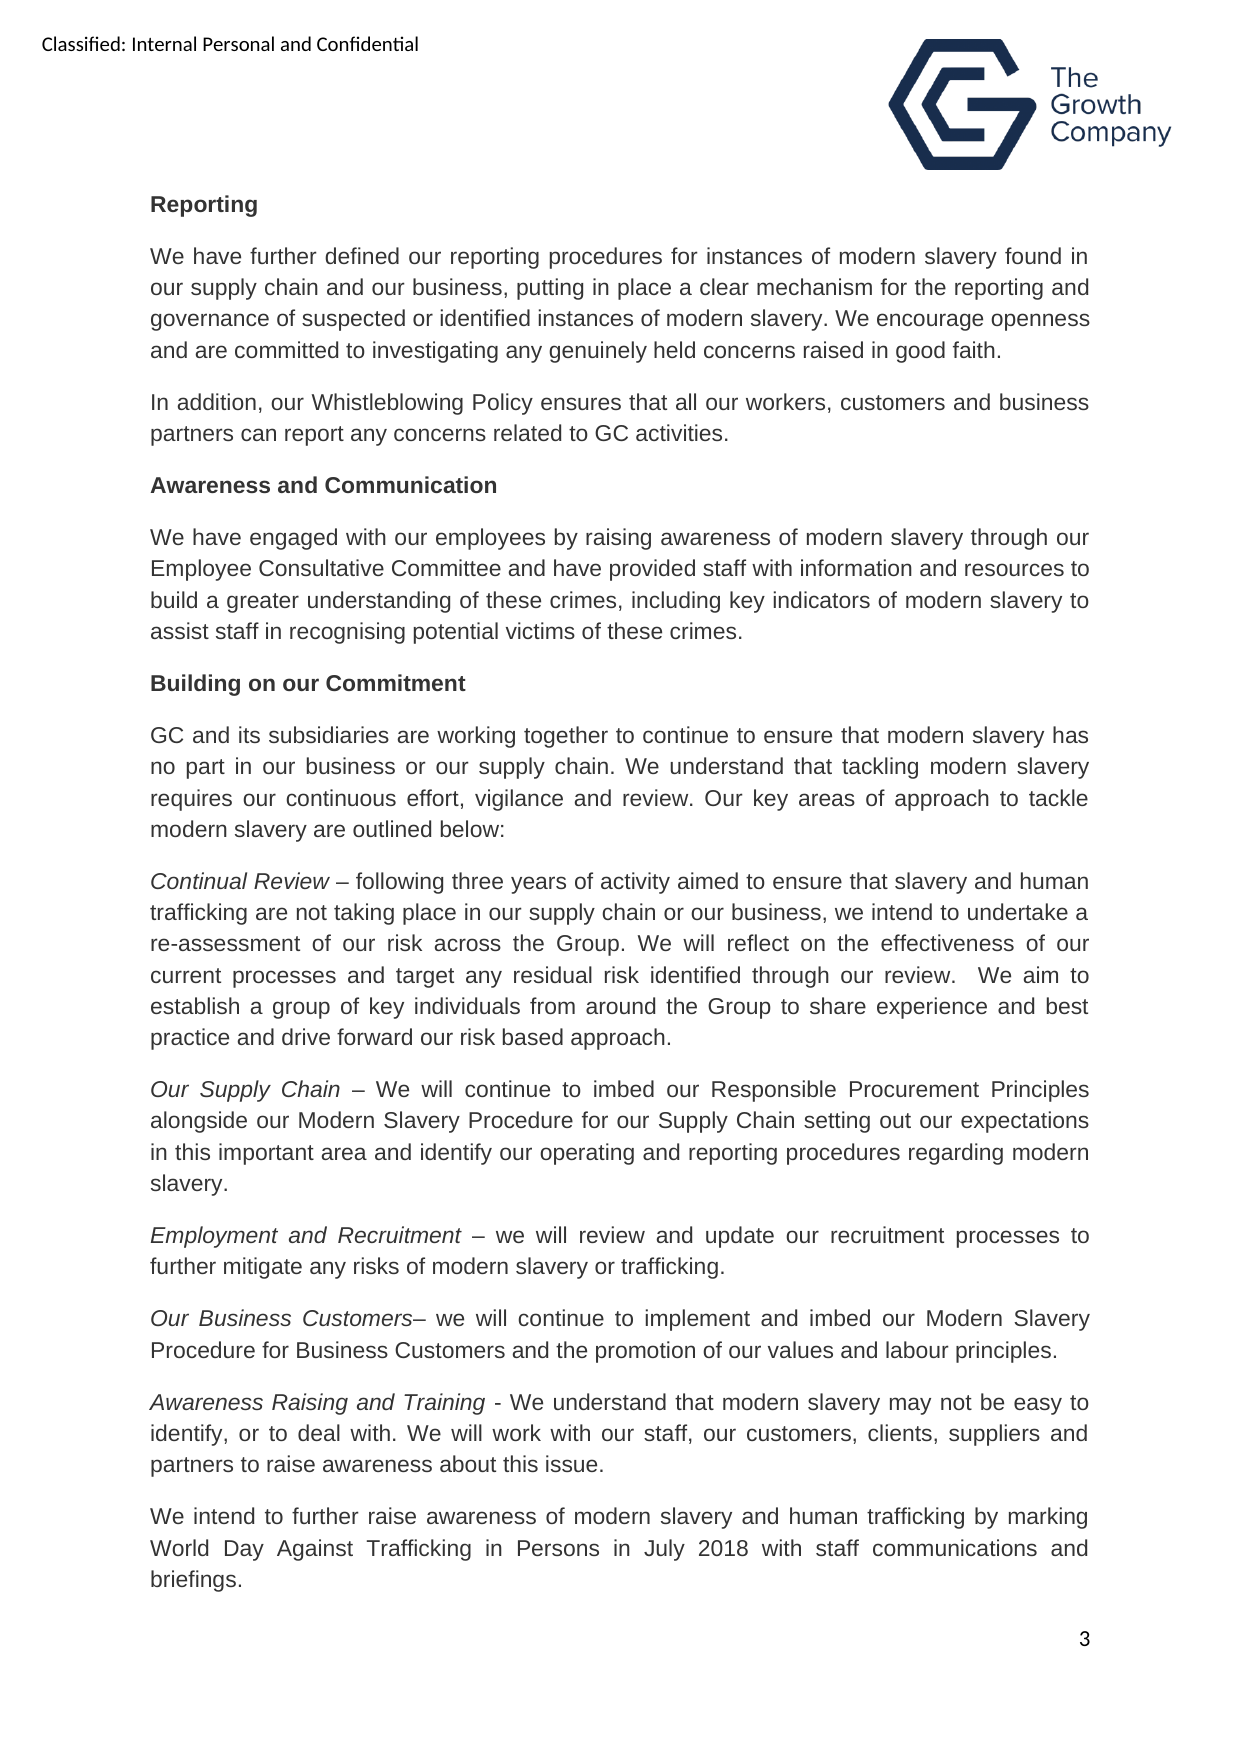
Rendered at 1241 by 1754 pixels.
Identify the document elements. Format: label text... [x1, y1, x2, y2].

text Reporting [150, 186, 1090, 217]
text We have engaged with our employees by raising awareness of modern slavery through our Employee Consultative Committee and have provided staff with information and resources to build a greater understanding of these crimes, including key indicators of modern slavery to assist staff in recognising potential victims of these crimes. [150, 519, 1090, 644]
text Our Supply Chain – We will continue to imbed our Responsible Procurement Principles alongside our Modern Slavery Procedure for our Supply Chain setting out our expectations in this important area and identify our operating and reporting procedures regarding modern slavery. [150, 1071, 1090, 1196]
text Building on our Commitment [150, 665, 1090, 696]
text Awareness Raising and Training - We understand that modern slavery may not be easy to identify, or to deal with. We will work with our staff, our customers, clients, suppliers and partners to raise awareness about this issue. [150, 1384, 1090, 1477]
text We intend to further raise awareness of modern slavery and human trafficking by marking World Day Against Trafficking in Persons in July 2018 with staff communications and briefings. [150, 1498, 1090, 1592]
text Awareness and Communication [150, 467, 1090, 498]
text Our Business Customers– we will continue to implement and imbed our Modern Slavery Procedure for Business Customers and the promotion of our values and labour principles. [150, 1300, 1090, 1363]
text In addition, our Whistleblowing Policy ensures that all our workers, customers and business partners can report any concerns related to GC activities. [150, 384, 1090, 446]
text We have further defined our reporting procedures for instances of modern slavery found in our supply chain and our business, putting in place a clear mechanism for the reporting and governance of suspected or identified instances of modern slavery. We encourage openness and are committed to investigating any genuinely held concerns raised in good faith. [150, 238, 1090, 363]
text Continual Review – following three years of activity aimed to ensure that slavery and human trafficking are not taking place in our supply chain or our business, we intend to undertake a re-assessment of our risk across the Group. We will reflect on the effectiveness of our current processes and target any residual risk identified through our review. We aim to establish a group of key individuals from around the Group to share experience and best practice and drive forward our risk based approach. [150, 863, 1090, 1050]
text Employment and Recruitment – we will review and update our recruitment processes to further mitigate any risks of modern slavery or trafficking. [150, 1217, 1090, 1279]
text GC and its subsidiaries are working together to continue to ensure that modern slavery has no part in our business or our supply chain. We understand that tackling modern slavery requires our continuous effort, vigilance and review. Our key areas of approach to tackle modern slavery are outlined below: [150, 717, 1090, 842]
picture [888, 39, 1194, 170]
